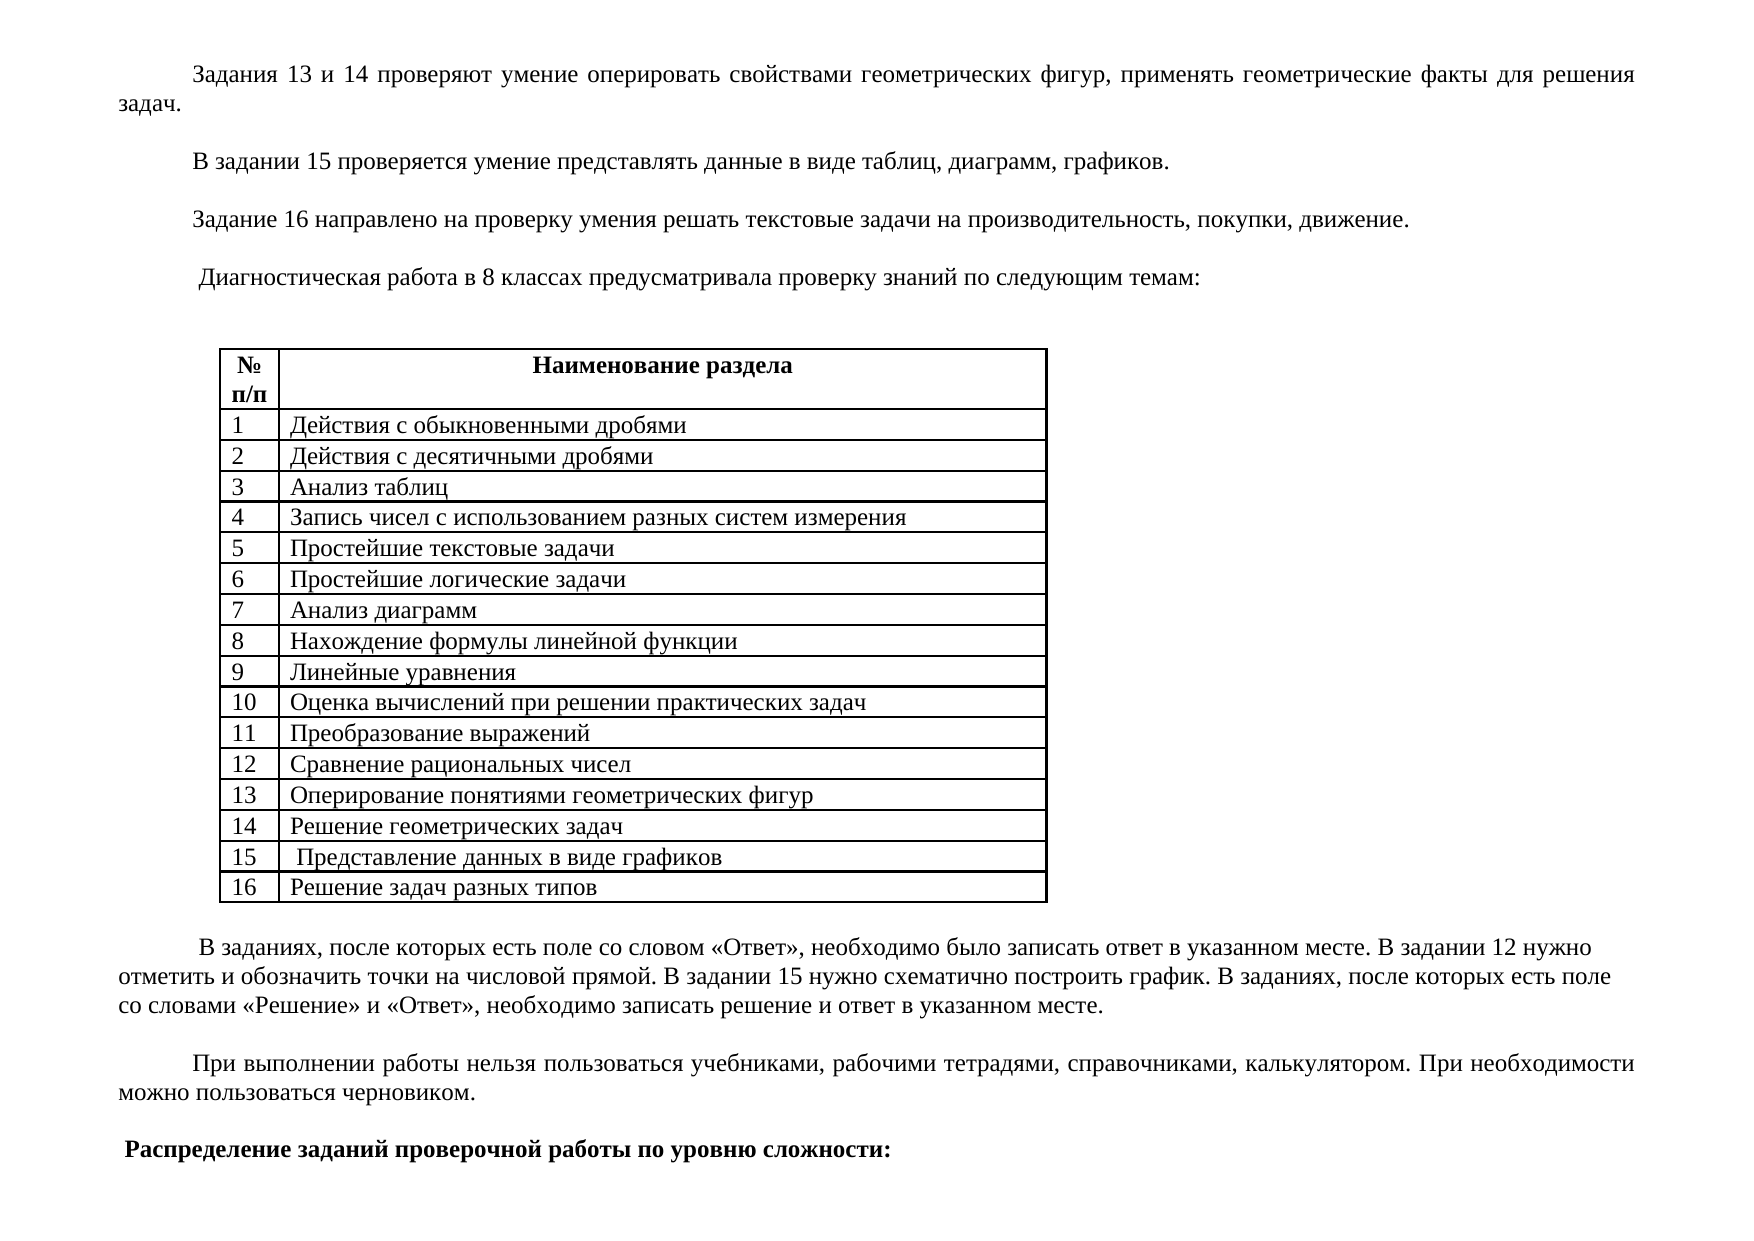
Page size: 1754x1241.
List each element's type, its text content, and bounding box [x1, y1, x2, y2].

table_cell Преобразование выражений [280, 718, 1045, 747]
table_cell Анализ диаграмм [280, 595, 1045, 624]
table_cell 16 [221, 873, 278, 901]
table_cell Простейшие логические задачи [280, 564, 1045, 593]
table_cell Решение задач разных типов [280, 873, 1045, 901]
table_cell Простейшие текстовые задачи [280, 533, 1045, 562]
table_header № п/п [221, 350, 278, 408]
table_cell Линейные уравнения [280, 657, 1045, 685]
table_cell 15 [221, 842, 278, 870]
table_cell Действия с десятичными дробями [280, 441, 1045, 469]
table_cell 2 [221, 441, 278, 469]
table_header Наименование раздела [280, 350, 1045, 408]
table_cell Сравнение рациональных чисел [280, 749, 1045, 778]
table_cell Оценка вычислений при решении практических задач [280, 688, 1045, 716]
table_cell 9 [221, 657, 278, 685]
text При выполнении работы нельзя пользоваться учебниками, рабочими тетрадями, справочниками, калькулятором. При необходимости можно пользоваться черновиком. [118, 1048, 1636, 1105]
text Распределение заданий проверочной работы по уровню сложности: [118, 1134, 1636, 1163]
table_cell Нахождение формулы линейной функции [280, 626, 1045, 654]
table_cell Запись чисел с использованием разных систем измерения [280, 503, 1045, 531]
table_cell 8 [221, 626, 278, 654]
table_cell 6 [221, 564, 278, 593]
table_cell 14 [221, 811, 278, 839]
text В заданиях, после которых есть поле со словом «Ответ», необходимо было записать ответ в указанном месте. В задании 12 нужно отметить и обозначить точки на числовой прямой. В задании 15 нужно схематично построить график. В заданиях, после которых есть поле со словами «Решение» и «Ответ», необходимо записать решение и ответ в указанном месте. [118, 932, 1636, 1019]
table_cell Анализ таблиц [280, 472, 1045, 500]
text Задание 16 направлено на проверку умения решать текстовые задачи на производительность, покупки, движение. [118, 204, 1636, 232]
table_cell 13 [221, 780, 278, 809]
table_cell Действия с обыкновенными дробями [280, 410, 1045, 439]
table_cell 10 [221, 688, 278, 716]
table_cell 7 [221, 595, 278, 624]
table_cell 5 [221, 533, 278, 562]
table_cell 4 [221, 503, 278, 531]
table_cell Решение геометрических задач [280, 811, 1045, 839]
table_cell 11 [221, 718, 278, 747]
table_cell 3 [221, 472, 278, 500]
table_cell Оперирование понятиями геометрических фигур [280, 780, 1045, 809]
text Диагностическая работа в 8 классах предусматривала проверку знаний по следующим темам: [118, 262, 1636, 290]
table_cell Представление данных в виде графиков [280, 842, 1045, 870]
text В задании 15 проверяется умение представлять данные в виде таблиц, диаграмм, графиков. [118, 146, 1636, 174]
table_cell 1 [221, 410, 278, 439]
table_cell 12 [221, 749, 278, 778]
text Задания 13 и 14 проверяют умение оперировать свойствами геометрических фигур, применять геометрические факты для решения задач. [118, 59, 1636, 117]
